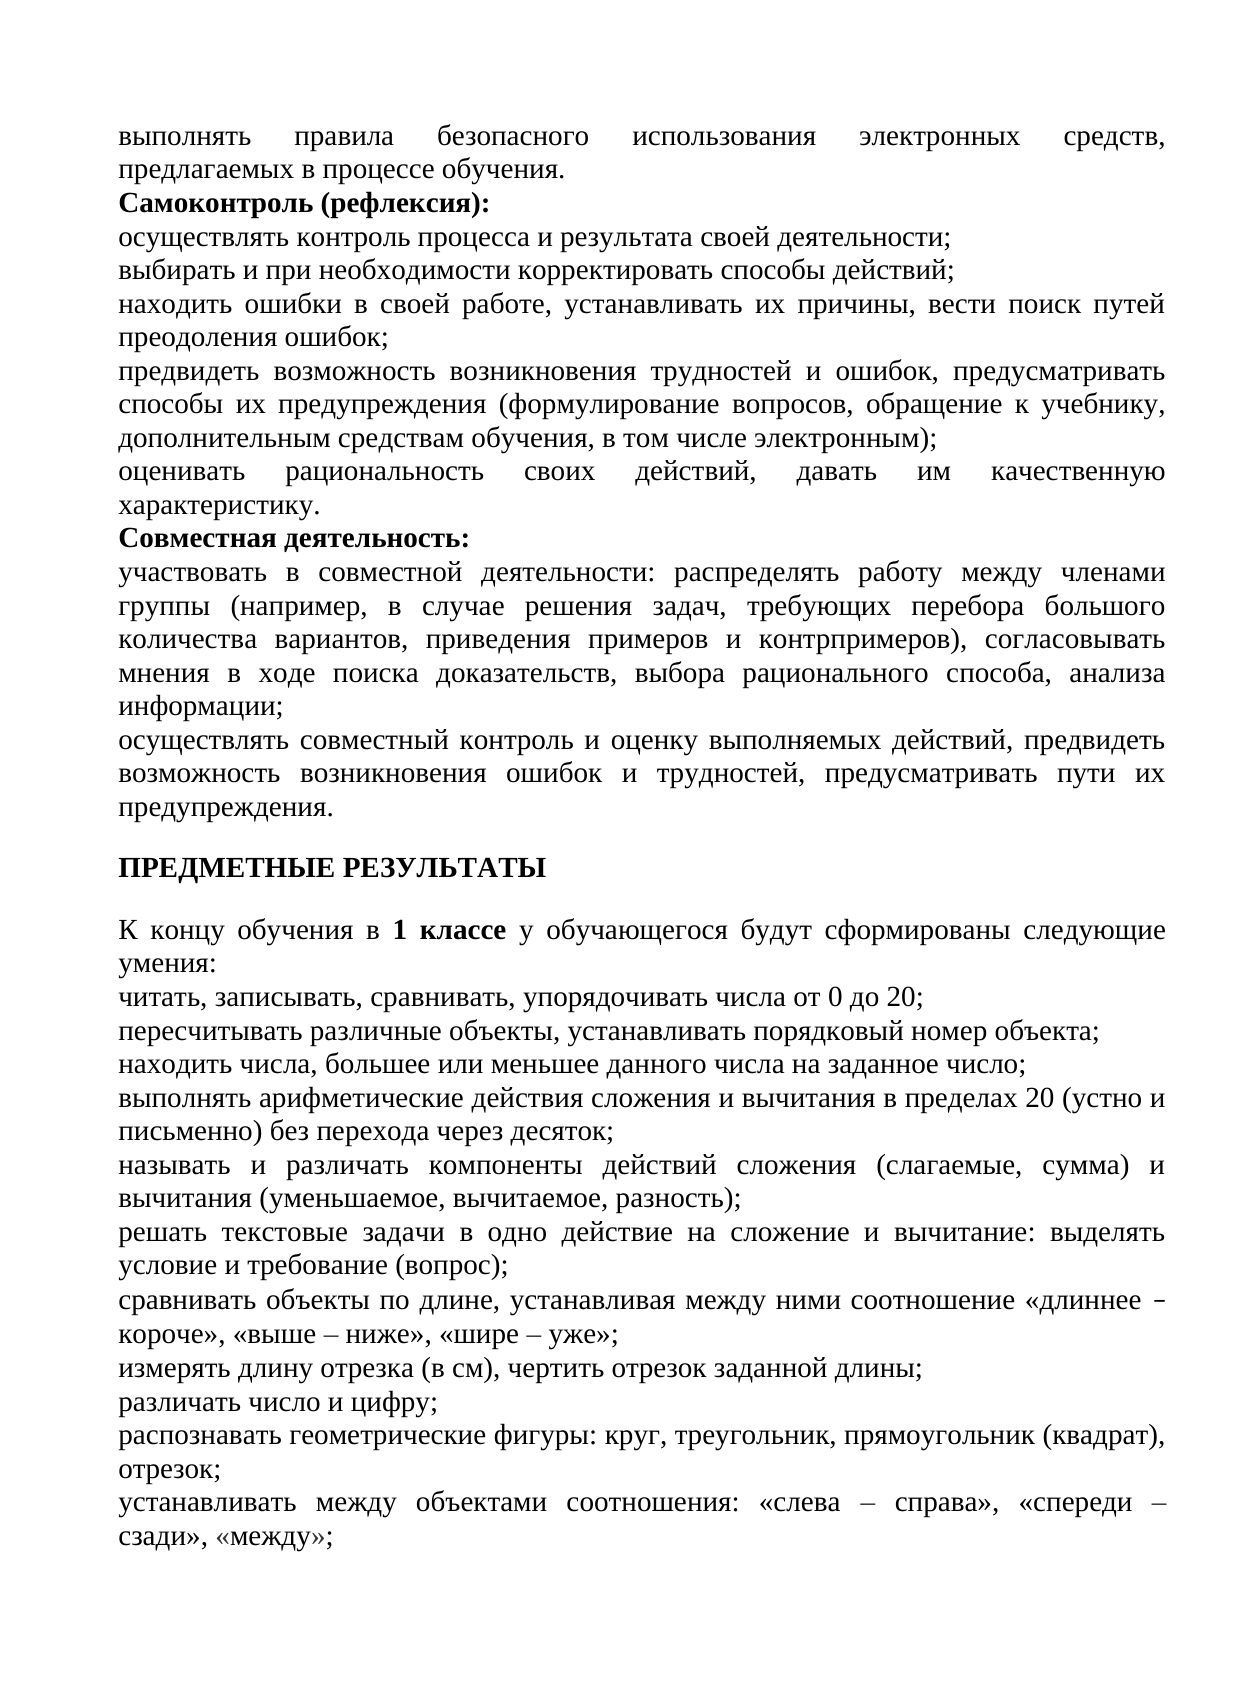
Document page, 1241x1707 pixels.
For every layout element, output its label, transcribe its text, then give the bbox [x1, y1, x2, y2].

text находить числа, большее или меньшее данного числа на заданное число; [118, 1046, 1166, 1080]
text выполнять арифметические действия сложения и вычитания в пределах 20 (устно и письменно) без перехода через десяток; [118, 1080, 1166, 1147]
text ПРЕДМЕТНЫЕ РЕЗУЛЬТАТЫ [118, 851, 1166, 884]
text осуществлять контроль процесса и результата своей деятельности; [118, 219, 1166, 252]
text Самоконтроль (рефлексия): [118, 185, 1166, 219]
text Совместная деятельность: [118, 521, 1166, 554]
text осуществлять совместный контроль и оценку выполняемых действий, предвидеть возможность возникновения ошибок и трудностей, предусматривать пути их предупреждения. [118, 722, 1166, 822]
text различать число и цифру; [118, 1384, 1166, 1417]
text оценивать рациональность своих действий, давать им качественную характеристику. [118, 453, 1166, 521]
text читать, записывать, сравнивать, упорядочивать числа от 0 до 20; [118, 979, 1166, 1013]
text называть и различать компоненты действий сложения (слагаемые, сумма) и вычитания (уменьшаемое, вычитаемое, разность); [118, 1147, 1166, 1214]
text измерять длину отрезка (в см), чертить отрезок заданной длины; [118, 1350, 1166, 1384]
text выбирать и при необходимости корректировать способы действий; [118, 252, 1166, 286]
text выполнять правила безопасного использования электронных средств, предлагаемых в процессе обучения. [118, 118, 1166, 185]
text предвидеть возможность возникновения трудностей и ошибок, предусматривать способы их предупреждения (формулирование вопросов, обращение к учебнику, дополнительным средствам обучения, в том числе электронным); [118, 353, 1166, 453]
text К концу обучения в 1 классе у обучающегося будут сформированы следующие умения: [118, 912, 1166, 979]
text пересчитывать различные объекты, устанавливать порядковый номер объекта; [118, 1013, 1166, 1046]
text сравнивать объекты по длине, устанавливая между ними соотношение «длиннее – короче», «выше – ниже», «шире – уже»; [118, 1281, 1166, 1350]
text устанавливать между объектами соотношения: «слева – справа», «спереди – сзади», «между»; [118, 1484, 1166, 1551]
text решать текстовые задачи в одно действие на сложение и вычитание: выделять условие и требование (вопрос); [118, 1214, 1166, 1281]
text находить ошибки в своей работе, устанавливать их причины, вести поиск путей преодоления ошибок; [118, 286, 1166, 353]
text участвовать в совместной деятельности: распределять работу между членами группы (например, в случае решения задач, требующих перебора большого количества вариантов, приведения примеров и контрпримеров), согласовывать мнения в ходе поиска доказательств, выбора рационального способа, анализа информации; [118, 554, 1166, 722]
text распознавать геометрические фигуры: круг, треугольник, прямоугольник (квадрат), отрезок; [118, 1417, 1166, 1484]
